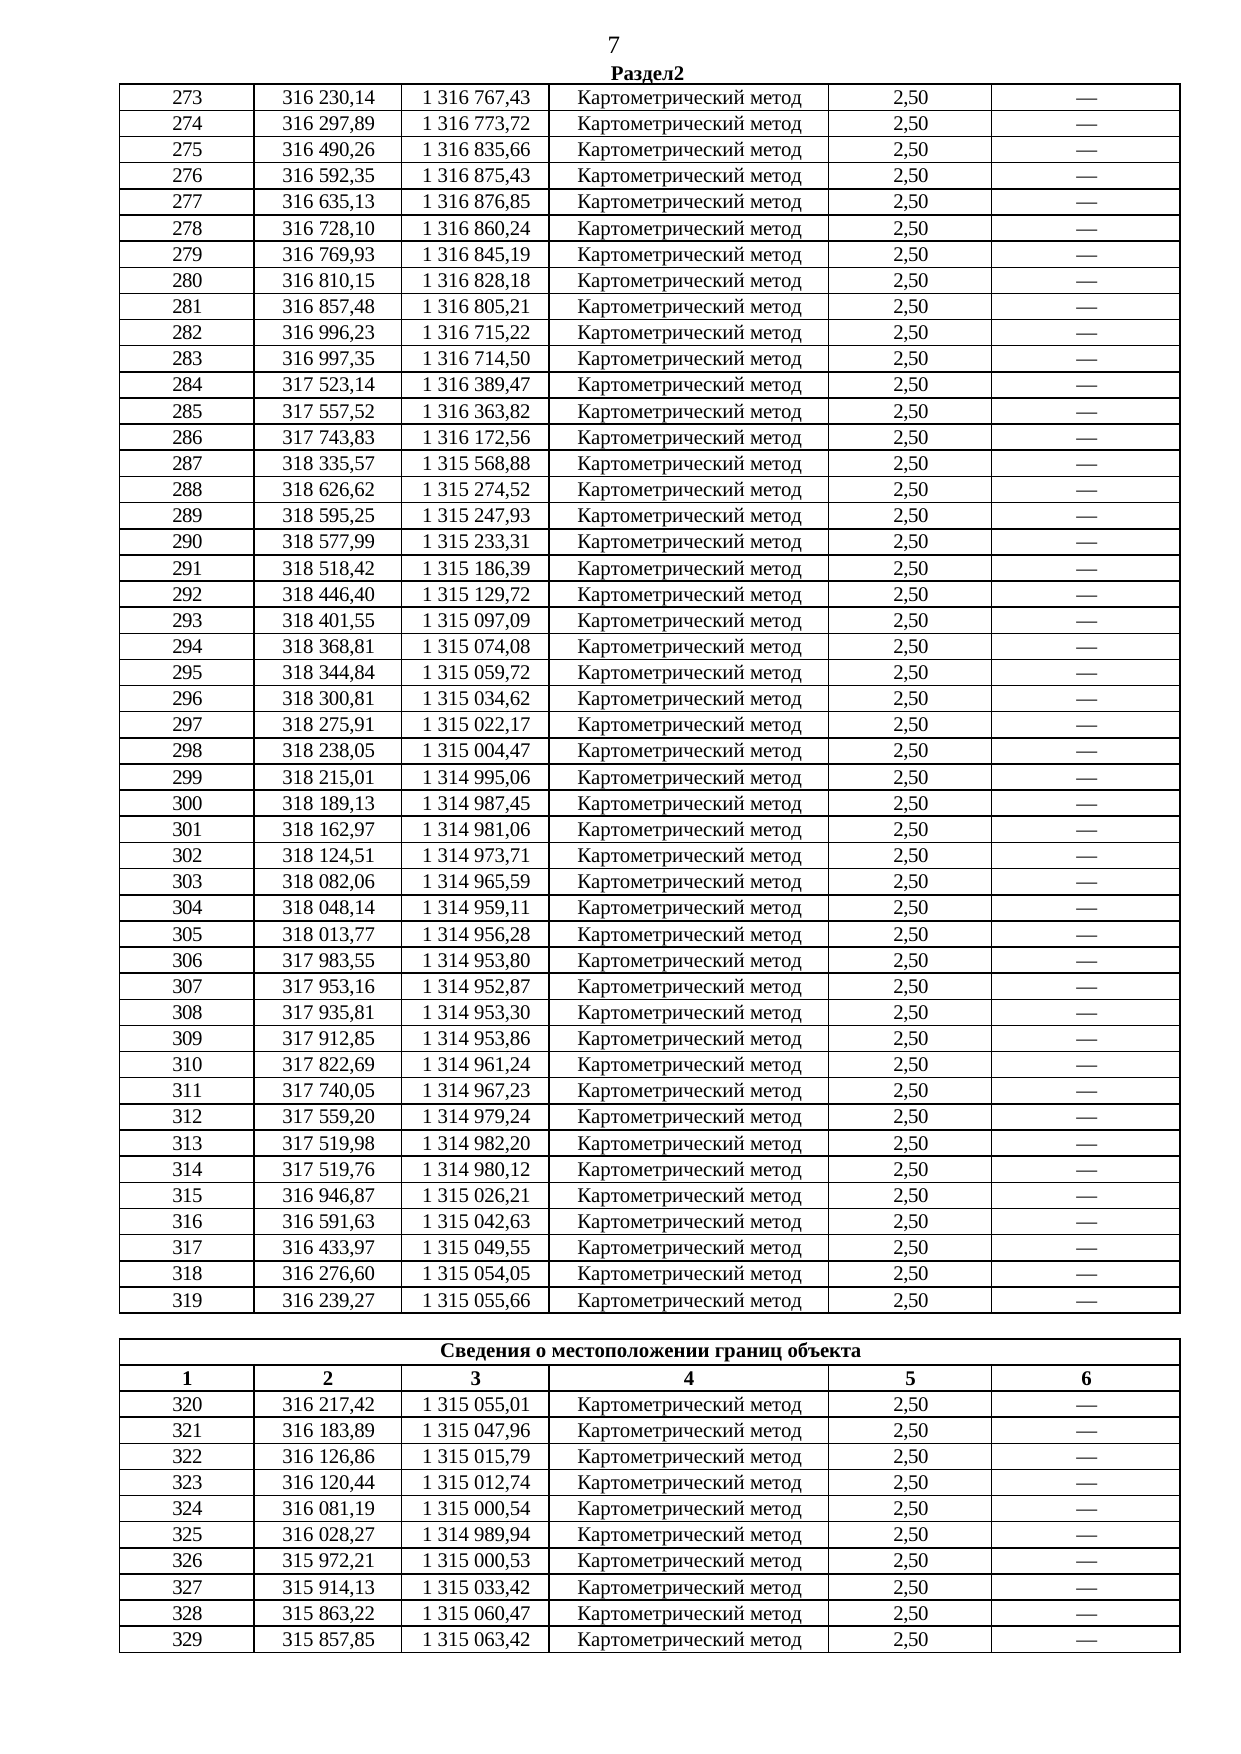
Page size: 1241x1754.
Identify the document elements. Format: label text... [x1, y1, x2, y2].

table_cell 2,50 [829, 686, 991, 711]
table_cell — [992, 373, 1179, 397]
table_cell 3 [402, 1366, 548, 1390]
table_cell 325 [120, 1522, 253, 1547]
table_cell Картометрический метод [550, 1444, 828, 1468]
table_cell Картометрический метод [550, 712, 828, 737]
table_cell Картометрический метод [550, 1235, 828, 1260]
table_cell 2,50 [829, 425, 991, 449]
table_cell 318 238,05 [255, 739, 401, 763]
table_cell — [992, 582, 1179, 606]
table_cell 317 935,81 [255, 1000, 401, 1024]
table_cell — [992, 216, 1179, 240]
table_cell 288 [120, 477, 253, 502]
table_cell 2,50 [829, 1575, 991, 1599]
table_cell 1 316 860,24 [402, 216, 548, 240]
table_cell — [992, 1262, 1179, 1286]
table_cell 1 314 973,71 [402, 843, 548, 868]
table_cell 1 314 995,06 [402, 765, 548, 789]
table_cell 301 [120, 817, 253, 842]
table_cell Картометрический метод [550, 1549, 828, 1573]
table_cell — [992, 242, 1179, 266]
table_header Сведения о местоположении границ объекта [120, 1340, 1179, 1364]
table_cell 2,50 [829, 608, 991, 632]
table_cell 321 [120, 1418, 253, 1442]
table_cell 1 314 982,20 [402, 1131, 548, 1155]
table_cell 1 315 049,55 [402, 1235, 548, 1260]
table_cell 1 315 000,53 [402, 1549, 548, 1573]
table_cell 2,50 [829, 582, 991, 606]
table_cell 2,50 [829, 1078, 991, 1103]
table_cell Картометрический метод [550, 373, 828, 397]
table_cell Картометрический метод [550, 1496, 828, 1521]
table_cell — [992, 111, 1179, 136]
table_cell — [992, 503, 1179, 528]
table_cell — [992, 1183, 1179, 1208]
table_cell 1 [120, 1366, 253, 1390]
table_cell 1 315 026,21 [402, 1183, 548, 1208]
table_cell 2,50 [829, 85, 991, 109]
table_cell 1 314 981,06 [402, 817, 548, 842]
table_cell Картометрический метод [550, 974, 828, 998]
table_cell — [992, 1444, 1179, 1468]
table_cell 2,50 [829, 1183, 991, 1208]
table_cell 309 [120, 1026, 253, 1051]
table_cell 1 315 047,96 [402, 1418, 548, 1442]
table_cell 2,50 [829, 1262, 991, 1286]
table_cell 277 [120, 190, 253, 214]
table_cell Картометрический метод [550, 425, 828, 449]
table_cell 1 315 034,62 [402, 686, 548, 711]
table_cell Картометрический метод [550, 1575, 828, 1599]
table_cell 318 215,01 [255, 765, 401, 789]
table_cell — [992, 530, 1179, 554]
table_cell 329 [120, 1627, 253, 1652]
table_cell Картометрический метод [550, 739, 828, 763]
table_cell 308 [120, 1000, 253, 1024]
table_cell 1 315 054,05 [402, 1262, 548, 1286]
table_cell 316 769,93 [255, 242, 401, 266]
table_cell — [992, 399, 1179, 423]
table_cell 1 315 042,63 [402, 1209, 548, 1234]
table_cell 318 577,99 [255, 530, 401, 554]
table_cell 1 315 060,47 [402, 1601, 548, 1625]
table_cell — [992, 1627, 1179, 1652]
table_cell 2,50 [829, 843, 991, 868]
table_cell 320 [120, 1392, 253, 1416]
table_cell — [992, 1549, 1179, 1573]
table_cell 2,50 [829, 791, 991, 815]
table_cell — [992, 948, 1179, 972]
table_cell — [992, 817, 1179, 842]
table_cell 317 523,14 [255, 373, 401, 397]
table_cell 318 401,55 [255, 608, 401, 632]
table_cell 315 863,22 [255, 1601, 401, 1625]
table_cell 279 [120, 242, 253, 266]
table_cell 316 996,23 [255, 320, 401, 345]
table_cell 316 592,35 [255, 163, 401, 188]
table_cell 316 230,14 [255, 85, 401, 109]
table_cell 2,50 [829, 1470, 991, 1495]
table_cell 2,50 [829, 948, 991, 972]
table_cell 1 314 980,12 [402, 1157, 548, 1181]
table_cell 280 [120, 268, 253, 292]
table_cell 318 300,81 [255, 686, 401, 711]
table_cell 317 557,52 [255, 399, 401, 423]
table_cell 318 189,13 [255, 791, 401, 815]
table_cell 318 124,51 [255, 843, 401, 868]
table_cell Картометрический метод [550, 451, 828, 476]
table_cell 304 [120, 896, 253, 920]
table_cell — [992, 974, 1179, 998]
table_cell 2,50 [829, 556, 991, 580]
table_cell 316 [120, 1209, 253, 1234]
table_cell 318 518,42 [255, 556, 401, 580]
table_cell 1 315 059,72 [402, 660, 548, 685]
table_cell 316 591,63 [255, 1209, 401, 1234]
table_cell 2,50 [829, 1052, 991, 1077]
table_cell 291 [120, 556, 253, 580]
table_cell 285 [120, 399, 253, 423]
table_cell — [992, 1470, 1179, 1495]
table_cell 316 857,48 [255, 294, 401, 319]
table_cell 2,50 [829, 1157, 991, 1181]
table_cell Картометрический метод [550, 1418, 828, 1442]
table_cell 299 [120, 765, 253, 789]
table_cell 289 [120, 503, 253, 528]
table_cell 318 162,97 [255, 817, 401, 842]
table_cell — [992, 843, 1179, 868]
table_cell 316 120,44 [255, 1470, 401, 1495]
table_cell 2,50 [829, 373, 991, 397]
table_cell 2,50 [829, 451, 991, 476]
table_cell 1 314 989,94 [402, 1522, 548, 1547]
table_cell 1 315 055,01 [402, 1392, 548, 1416]
table_cell — [992, 1026, 1179, 1051]
table_cell — [992, 1209, 1179, 1234]
table_cell 284 [120, 373, 253, 397]
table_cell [550, 1601, 828, 1625]
table_cell — [992, 1105, 1179, 1129]
table_cell 1 316 845,19 [402, 242, 548, 266]
table_cell 292 [120, 582, 253, 606]
table_cell Картометрический метод [550, 294, 828, 319]
table_cell 2,50 [829, 294, 991, 319]
table_cell Картометрический метод [550, 1522, 828, 1547]
table_cell 1 316 714,50 [402, 346, 548, 371]
table_cell 322 [120, 1444, 253, 1468]
table_cell — [992, 320, 1179, 345]
table_cell 1 315 012,74 [402, 1470, 548, 1495]
table_cell Картометрический метод [550, 1288, 828, 1312]
table_cell Картометрический метод [550, 791, 828, 815]
table_cell — [992, 1052, 1179, 1077]
table_cell 2,50 [829, 137, 991, 162]
table_cell 316 183,89 [255, 1418, 401, 1442]
table_cell 2,50 [829, 1000, 991, 1024]
table_cell — [992, 660, 1179, 685]
table_cell Картометрический метод [550, 1105, 828, 1129]
table_cell 1 315 074,08 [402, 634, 548, 658]
table_cell 2,50 [829, 634, 991, 658]
table_cell — [992, 556, 1179, 580]
table_cell 2,50 [829, 765, 991, 789]
table_cell — [992, 1000, 1179, 1024]
table_cell — [992, 1131, 1179, 1155]
table_cell 318 446,40 [255, 582, 401, 606]
table_cell — [992, 268, 1179, 292]
table_cell 294 [120, 634, 253, 658]
table_cell Картометрический метод [550, 268, 828, 292]
table_cell 1 316 172,56 [402, 425, 548, 449]
table_cell 1 315 568,88 [402, 451, 548, 476]
table_cell — [992, 1157, 1179, 1181]
table_cell 1 314 965,59 [402, 869, 548, 894]
table_cell 317 743,83 [255, 425, 401, 449]
table_cell Картометрический метод [550, 948, 828, 972]
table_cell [550, 85, 828, 109]
table_cell 1 316 875,43 [402, 163, 548, 188]
table_cell 2,50 [829, 503, 991, 528]
table_cell — [992, 922, 1179, 946]
table_cell 1 316 835,66 [402, 137, 548, 162]
table_cell 2,50 [829, 922, 991, 946]
table_cell 317 559,20 [255, 1105, 401, 1129]
table_cell Картометрический метод [550, 530, 828, 554]
table_cell 318 013,77 [255, 922, 401, 946]
table_cell Картометрический метод [550, 503, 828, 528]
table_cell 1 316 363,82 [402, 399, 548, 423]
table_cell Картометрический метод [550, 1131, 828, 1155]
table_cell 296 [120, 686, 253, 711]
table_cell 315 [120, 1183, 253, 1208]
table_cell 317 953,16 [255, 974, 401, 998]
table_cell 311 [120, 1078, 253, 1103]
table_cell Картометрический метод [550, 686, 828, 711]
table_cell — [992, 1575, 1179, 1599]
table_cell 1 316 767,43 [402, 85, 548, 109]
table_cell Картометрический метод [550, 869, 828, 894]
table_cell — [992, 765, 1179, 789]
table_cell 293 [120, 608, 253, 632]
table_cell Картометрический метод [550, 1026, 828, 1051]
table_cell 326 [120, 1549, 253, 1573]
table_cell Картометрический метод [550, 242, 828, 266]
table_cell — [992, 791, 1179, 815]
table_cell 2,50 [829, 1392, 991, 1416]
table_cell 274 [120, 111, 253, 136]
table_cell 317 519,76 [255, 1157, 401, 1181]
table_cell 278 [120, 216, 253, 240]
table_cell 318 368,81 [255, 634, 401, 658]
table_cell 1 315 055,66 [402, 1288, 548, 1312]
table_cell Картометрический метод [550, 1078, 828, 1103]
table_cell 1 315 000,54 [402, 1496, 548, 1521]
table_cell 318 335,57 [255, 451, 401, 476]
table_cell 1 314 953,86 [402, 1026, 548, 1051]
table_cell 1 314 979,24 [402, 1105, 548, 1129]
table_cell 318 595,25 [255, 503, 401, 528]
table_cell 287 [120, 451, 253, 476]
table_cell 2,50 [829, 530, 991, 554]
table_cell 2,50 [829, 974, 991, 998]
table_cell 2,50 [829, 399, 991, 423]
table_cell — [992, 346, 1179, 371]
table_cell 318 626,62 [255, 477, 401, 502]
table_cell 1 315 004,47 [402, 739, 548, 763]
table_cell Картометрический метод [550, 477, 828, 502]
table_cell 2,50 [829, 1026, 991, 1051]
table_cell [550, 111, 828, 136]
table_cell Картометрический метод [550, 399, 828, 423]
table_cell 324 [120, 1496, 253, 1521]
table_cell 1 314 961,24 [402, 1052, 548, 1077]
table_cell 2,50 [829, 896, 991, 920]
table_cell Картометрический метод [550, 556, 828, 580]
table_cell 316 728,10 [255, 216, 401, 240]
table_cell 316 997,35 [255, 346, 401, 371]
table_cell Картометрический метод [550, 765, 828, 789]
table_cell Картометрический метод [550, 634, 828, 658]
table_cell — [992, 896, 1179, 920]
table_cell 2,50 [829, 346, 991, 371]
table_cell 2,50 [829, 1549, 991, 1573]
table_cell Картометрический метод [550, 608, 828, 632]
table_cell 1 315 233,31 [402, 530, 548, 554]
table_cell 302 [120, 843, 253, 868]
table_cell 316 239,27 [255, 1288, 401, 1312]
table_cell 317 519,98 [255, 1131, 401, 1155]
table_cell 273 [120, 85, 253, 109]
table_cell 282 [120, 320, 253, 345]
table_cell 283 [120, 346, 253, 371]
table_cell 1 315 033,42 [402, 1575, 548, 1599]
table_cell 275 [120, 137, 253, 162]
table_cell Картометрический метод [550, 660, 828, 685]
table_cell — [992, 425, 1179, 449]
table_cell 315 857,85 [255, 1627, 401, 1652]
table_cell — [992, 634, 1179, 658]
table_cell Картометрический метод [550, 1262, 828, 1286]
table_cell 305 [120, 922, 253, 946]
table_cell 1 316 805,21 [402, 294, 548, 319]
table_cell 5 [829, 1366, 991, 1390]
table_cell 1 314 952,87 [402, 974, 548, 998]
table_cell 1 315 097,09 [402, 608, 548, 632]
table_cell 316 635,13 [255, 190, 401, 214]
table_cell 317 740,05 [255, 1078, 401, 1103]
table_cell 318 275,91 [255, 712, 401, 737]
table_cell 300 [120, 791, 253, 815]
table_cell 316 490,26 [255, 137, 401, 162]
table_cell — [992, 294, 1179, 319]
table_cell Картометрический метод [550, 1209, 828, 1234]
table_cell 1 314 953,80 [402, 948, 548, 972]
table_cell 2,50 [829, 268, 991, 292]
table_cell Картометрический метод [550, 1470, 828, 1495]
table_cell 2,50 [829, 739, 991, 763]
table_cell 1 314 953,30 [402, 1000, 548, 1024]
table_cell Картометрический метод [550, 896, 828, 920]
table_cell 2,50 [829, 242, 991, 266]
table_cell — [992, 869, 1179, 894]
table_cell 2,50 [829, 477, 991, 502]
table_cell 328 [120, 1601, 253, 1625]
table_cell 1 315 063,42 [402, 1627, 548, 1652]
table_cell — [992, 1601, 1179, 1625]
table_cell 1 314 967,23 [402, 1078, 548, 1103]
table_cell — [992, 85, 1179, 109]
table_cell Картометрический метод [550, 320, 828, 345]
table_cell 1 316 389,47 [402, 373, 548, 397]
table_cell 318 344,84 [255, 660, 401, 685]
table_cell 4 [550, 1366, 828, 1390]
table_cell 307 [120, 974, 253, 998]
table_cell 2,50 [829, 111, 991, 136]
table_cell — [992, 451, 1179, 476]
table_cell 2,50 [829, 1444, 991, 1468]
table_cell 2,50 [829, 1496, 991, 1521]
table_cell 313 [120, 1131, 253, 1155]
table_cell 1 316 773,72 [402, 111, 548, 136]
table_cell Картометрический метод [550, 582, 828, 606]
table_cell 290 [120, 530, 253, 554]
table_cell 2 [255, 1366, 401, 1390]
table_cell 310 [120, 1052, 253, 1077]
table_cell — [992, 739, 1179, 763]
table_cell 297 [120, 712, 253, 737]
table_cell 1 316 828,18 [402, 268, 548, 292]
table_cell 317 912,85 [255, 1026, 401, 1051]
table_cell 318 [120, 1262, 253, 1286]
table_cell — [992, 1392, 1179, 1416]
table_cell — [992, 608, 1179, 632]
table_cell 312 [120, 1105, 253, 1129]
table_cell — [992, 686, 1179, 711]
table_cell 6 [992, 1366, 1179, 1390]
table_cell 2,50 [829, 712, 991, 737]
table_cell 318 082,06 [255, 869, 401, 894]
table_cell 303 [120, 869, 253, 894]
table_cell 2,50 [829, 1288, 991, 1312]
table_cell 281 [120, 294, 253, 319]
table_cell — [992, 190, 1179, 214]
table_cell 1 316 876,85 [402, 190, 548, 214]
table_cell Картометрический метод [550, 1157, 828, 1181]
table_cell 327 [120, 1575, 253, 1599]
table_cell 2,50 [829, 1627, 991, 1652]
table_cell 2,50 [829, 320, 991, 345]
table_cell 316 433,97 [255, 1235, 401, 1260]
table_cell 1 315 022,17 [402, 712, 548, 737]
table_cell 2,50 [829, 190, 991, 214]
table_cell — [992, 1496, 1179, 1521]
table_cell — [992, 1288, 1179, 1312]
table_cell Картометрический метод [550, 817, 828, 842]
table_cell Картометрический метод [550, 1000, 828, 1024]
table_cell 2,50 [829, 1235, 991, 1260]
table_cell 2,50 [829, 163, 991, 188]
table_cell 317 983,55 [255, 948, 401, 972]
table_cell 2,50 [829, 1601, 991, 1625]
table_cell 1 315 015,79 [402, 1444, 548, 1468]
table_cell 1 315 247,93 [402, 503, 548, 528]
table_cell Картометрический метод [550, 843, 828, 868]
table_cell 2,50 [829, 216, 991, 240]
table_cell 1 314 956,28 [402, 922, 548, 946]
table_cell 1 315 129,72 [402, 582, 548, 606]
table_cell — [992, 477, 1179, 502]
table_cell 298 [120, 739, 253, 763]
table_cell 2,50 [829, 1522, 991, 1547]
table_cell Картометрический метод [550, 346, 828, 371]
table_cell Картометрический метод [550, 1052, 828, 1077]
table_cell Картометрический метод [550, 1183, 828, 1208]
table_cell Картометрический метод [550, 1392, 828, 1416]
table_cell — [992, 1235, 1179, 1260]
table_cell 316 217,42 [255, 1392, 401, 1416]
table_cell Картометрический метод [550, 216, 828, 240]
table_cell 315 972,21 [255, 1549, 401, 1573]
table_cell 316 126,86 [255, 1444, 401, 1468]
table_cell 317 [120, 1235, 253, 1260]
table_cell 2,50 [829, 1105, 991, 1129]
table_cell — [992, 1078, 1179, 1103]
table_cell 2,50 [829, 1418, 991, 1442]
table_cell — [992, 1522, 1179, 1547]
table_cell 323 [120, 1470, 253, 1495]
table_cell 276 [120, 163, 253, 188]
table_cell 316 810,15 [255, 268, 401, 292]
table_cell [550, 137, 828, 162]
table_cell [550, 1627, 828, 1652]
table_cell 2,50 [829, 1209, 991, 1234]
table_cell 2,50 [829, 869, 991, 894]
table_cell 2,50 [829, 817, 991, 842]
table_cell Картометрический метод [550, 922, 828, 946]
table_cell 1 314 987,45 [402, 791, 548, 815]
table_cell 318 048,14 [255, 896, 401, 920]
table_cell 306 [120, 948, 253, 972]
table_cell 319 [120, 1288, 253, 1312]
table_cell — [992, 163, 1179, 188]
table_cell — [992, 712, 1179, 737]
table_cell 2,50 [829, 1131, 991, 1155]
table_cell 316 946,87 [255, 1183, 401, 1208]
table_cell 316 297,89 [255, 111, 401, 136]
table_cell 316 028,27 [255, 1522, 401, 1547]
table_cell 1 316 715,22 [402, 320, 548, 345]
table_cell 316 081,19 [255, 1496, 401, 1521]
table_cell — [992, 137, 1179, 162]
table_cell Картометрический метод [550, 190, 828, 214]
table_cell 295 [120, 660, 253, 685]
table_cell 1 314 959,11 [402, 896, 548, 920]
table_cell 1 315 274,52 [402, 477, 548, 502]
table_cell 315 914,13 [255, 1575, 401, 1599]
table_cell — [992, 1418, 1179, 1442]
table_cell Картометрический метод [550, 163, 828, 188]
table_cell 316 276,60 [255, 1262, 401, 1286]
table_cell 1 315 186,39 [402, 556, 548, 580]
table_cell 286 [120, 425, 253, 449]
table_cell 317 822,69 [255, 1052, 401, 1077]
table_cell 2,50 [829, 660, 991, 685]
table_cell 314 [120, 1157, 253, 1181]
